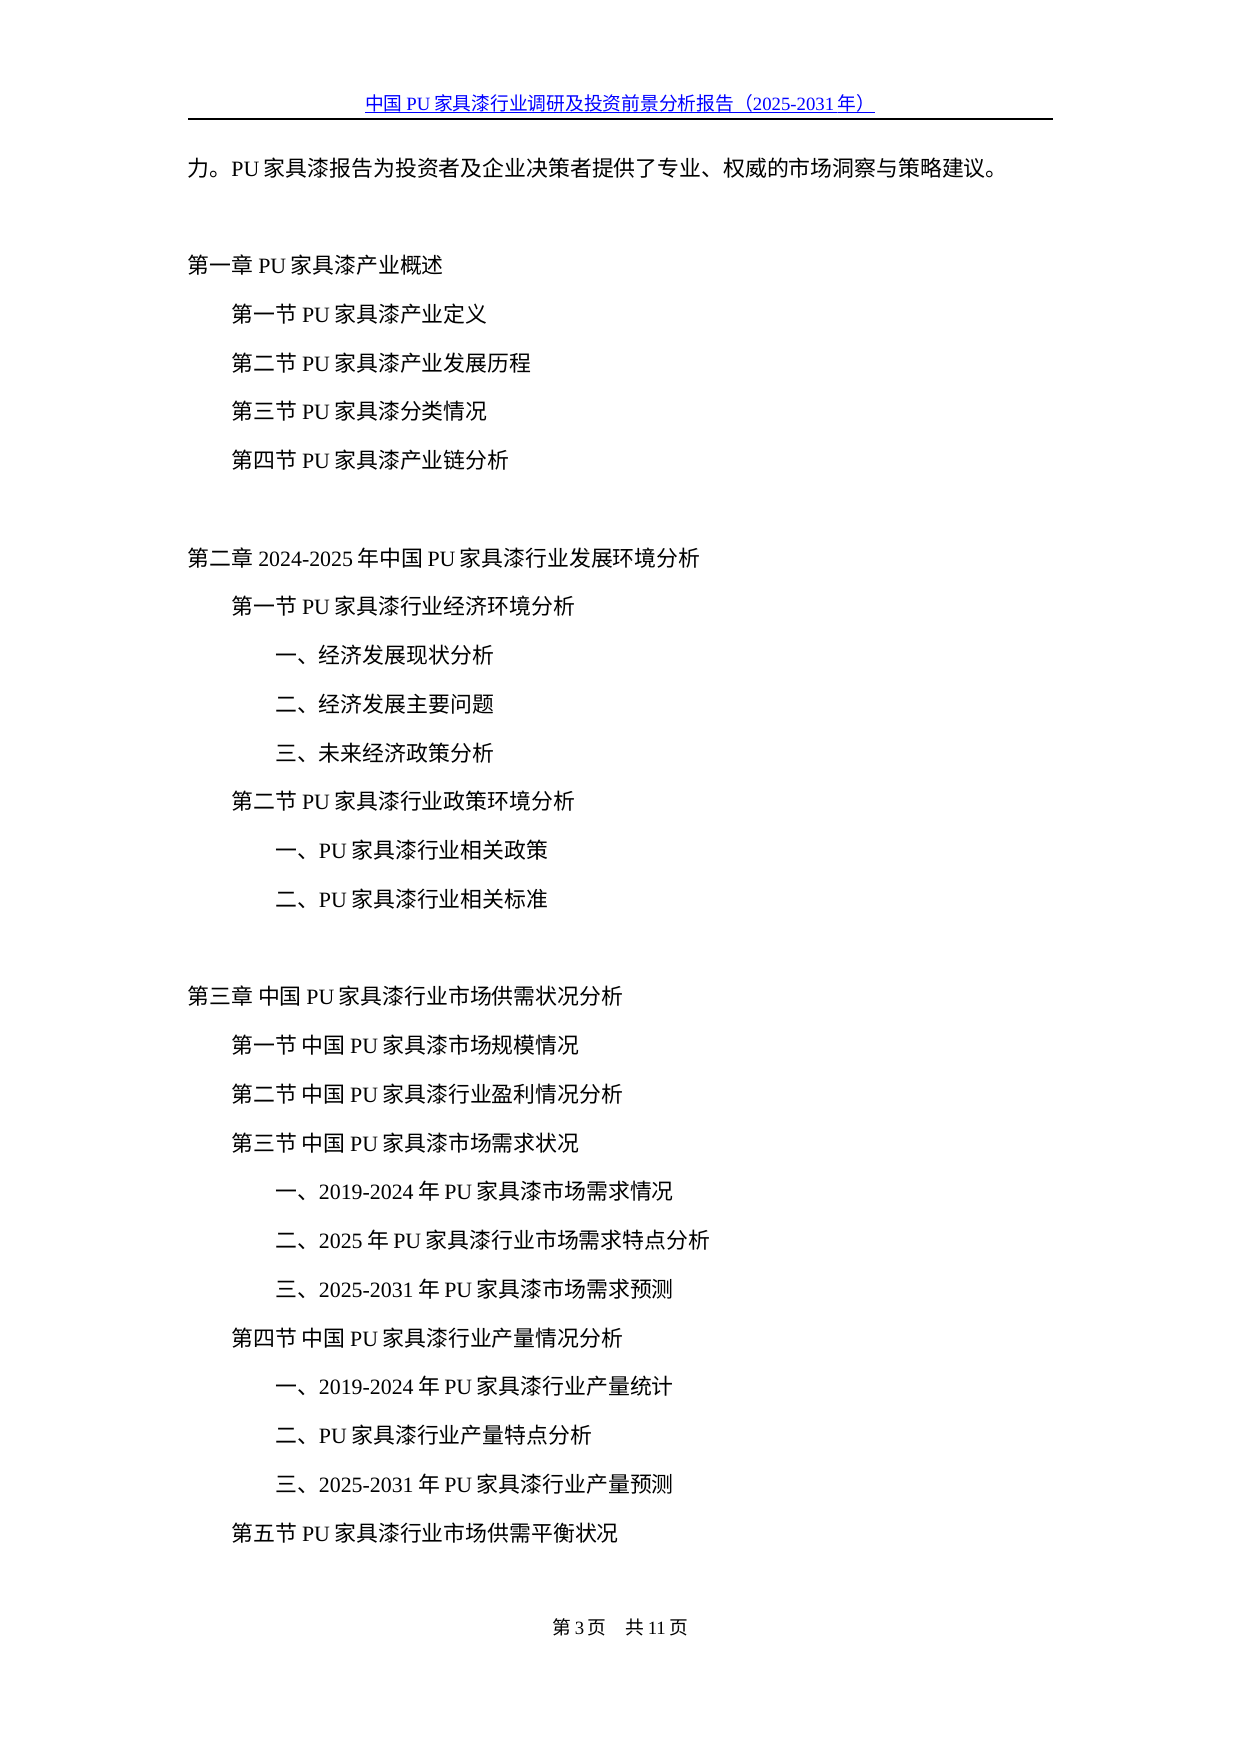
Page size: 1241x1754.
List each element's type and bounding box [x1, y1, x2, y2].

text [187, 150, 1053, 1548]
